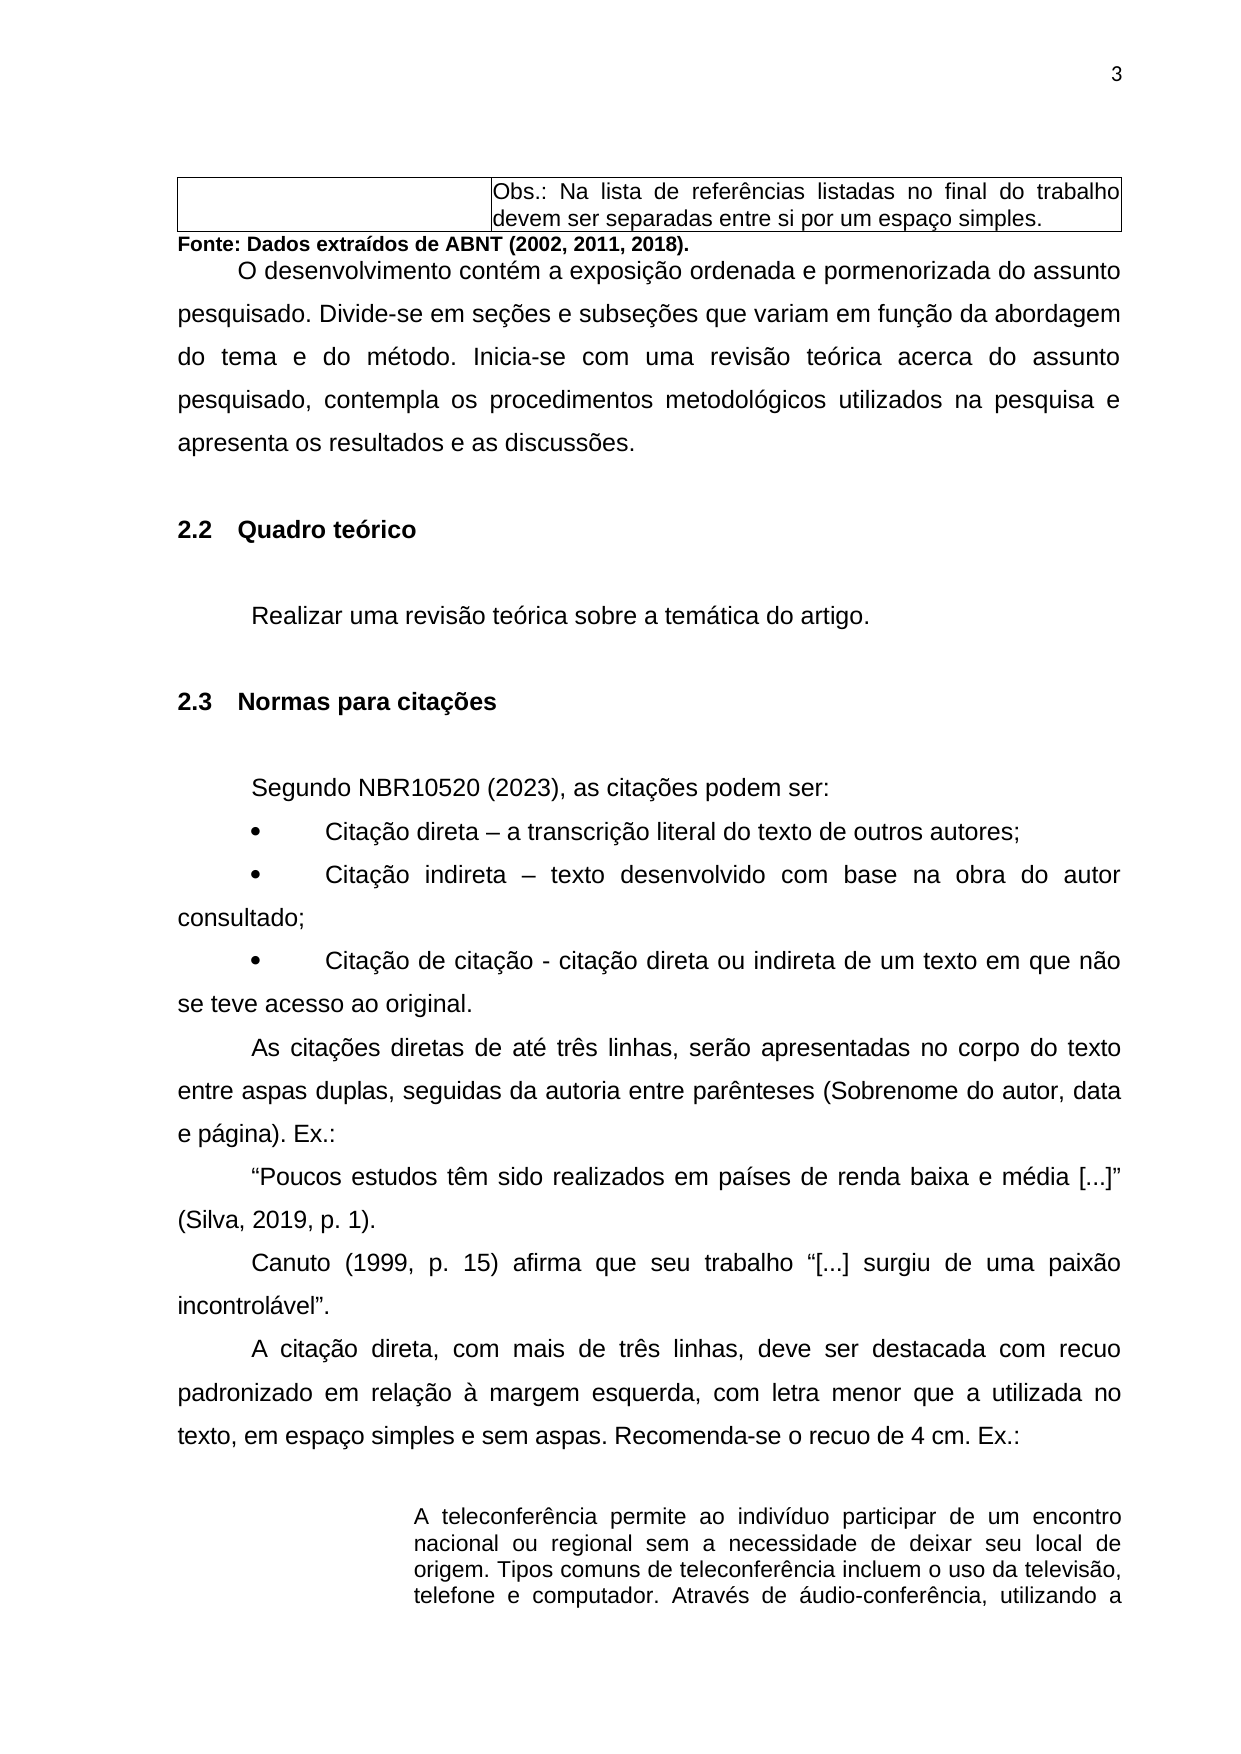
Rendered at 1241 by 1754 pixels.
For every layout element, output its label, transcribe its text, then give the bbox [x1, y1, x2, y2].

list Citação indireta – texto desenvolvido com base na obra do autor consultado; [177, 860, 1122, 932]
list Citação de citação - citação direta ou indireta de um texto em que não se teve acesso ao original. [177, 946, 1122, 1018]
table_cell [178, 178, 491, 231]
text As citações diretas de até três linhas, serão apresentadas no corpo do texto entre aspas duplas, seguidas da autoria entre parênteses (Sobrenome do autor, data e página). Ex.: [177, 1032, 1122, 1147]
list Citação direta – a transcrição literal do texto de outros autores; [177, 817, 1122, 845]
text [413, 1503, 1122, 1609]
text Fonte: Dados extraídos de ABNT (2002, 2011, 2018). [177, 232, 1122, 256]
text Segundo NBR10520 (2023), as citações podem ser: [177, 773, 1122, 802]
text Canuto (1999, p. 15) afirma que seu trabalho “[...] surgiu de uma paixão incontrolável”. [177, 1248, 1122, 1320]
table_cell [492, 178, 1121, 231]
text O desenvolvimento contém a exposição ordenada e pormenorizada do assunto pesquisado. Divide-se em seções e subseções que variam em função da abordagem do tema e do método. Inicia-se com uma revisão teórica acerca do assunto pesquisado, contempla os procedimentos metodológicos utilizados na pesquisa e apresenta os resultados e as discussões. [177, 256, 1122, 457]
text Realizar uma revisão teórica sobre a temática do artigo. [177, 601, 1122, 630]
text Quadro teórico [177, 515, 1122, 543]
text Normas para citações [177, 687, 1122, 716]
text A citação direta, com mais de três linhas, deve ser destacada com recuo padronizado em relação à margem esquerda, com letra menor que a utilizada no texto, em espaço simples e sem aspas. Recomenda-se o recuo de 4 cm. Ex.: [177, 1334, 1122, 1449]
text “Poucos estudos têm sido realizados em países de renda baixa e média [...]” (Silva, 2019, p. 1). [177, 1162, 1122, 1234]
